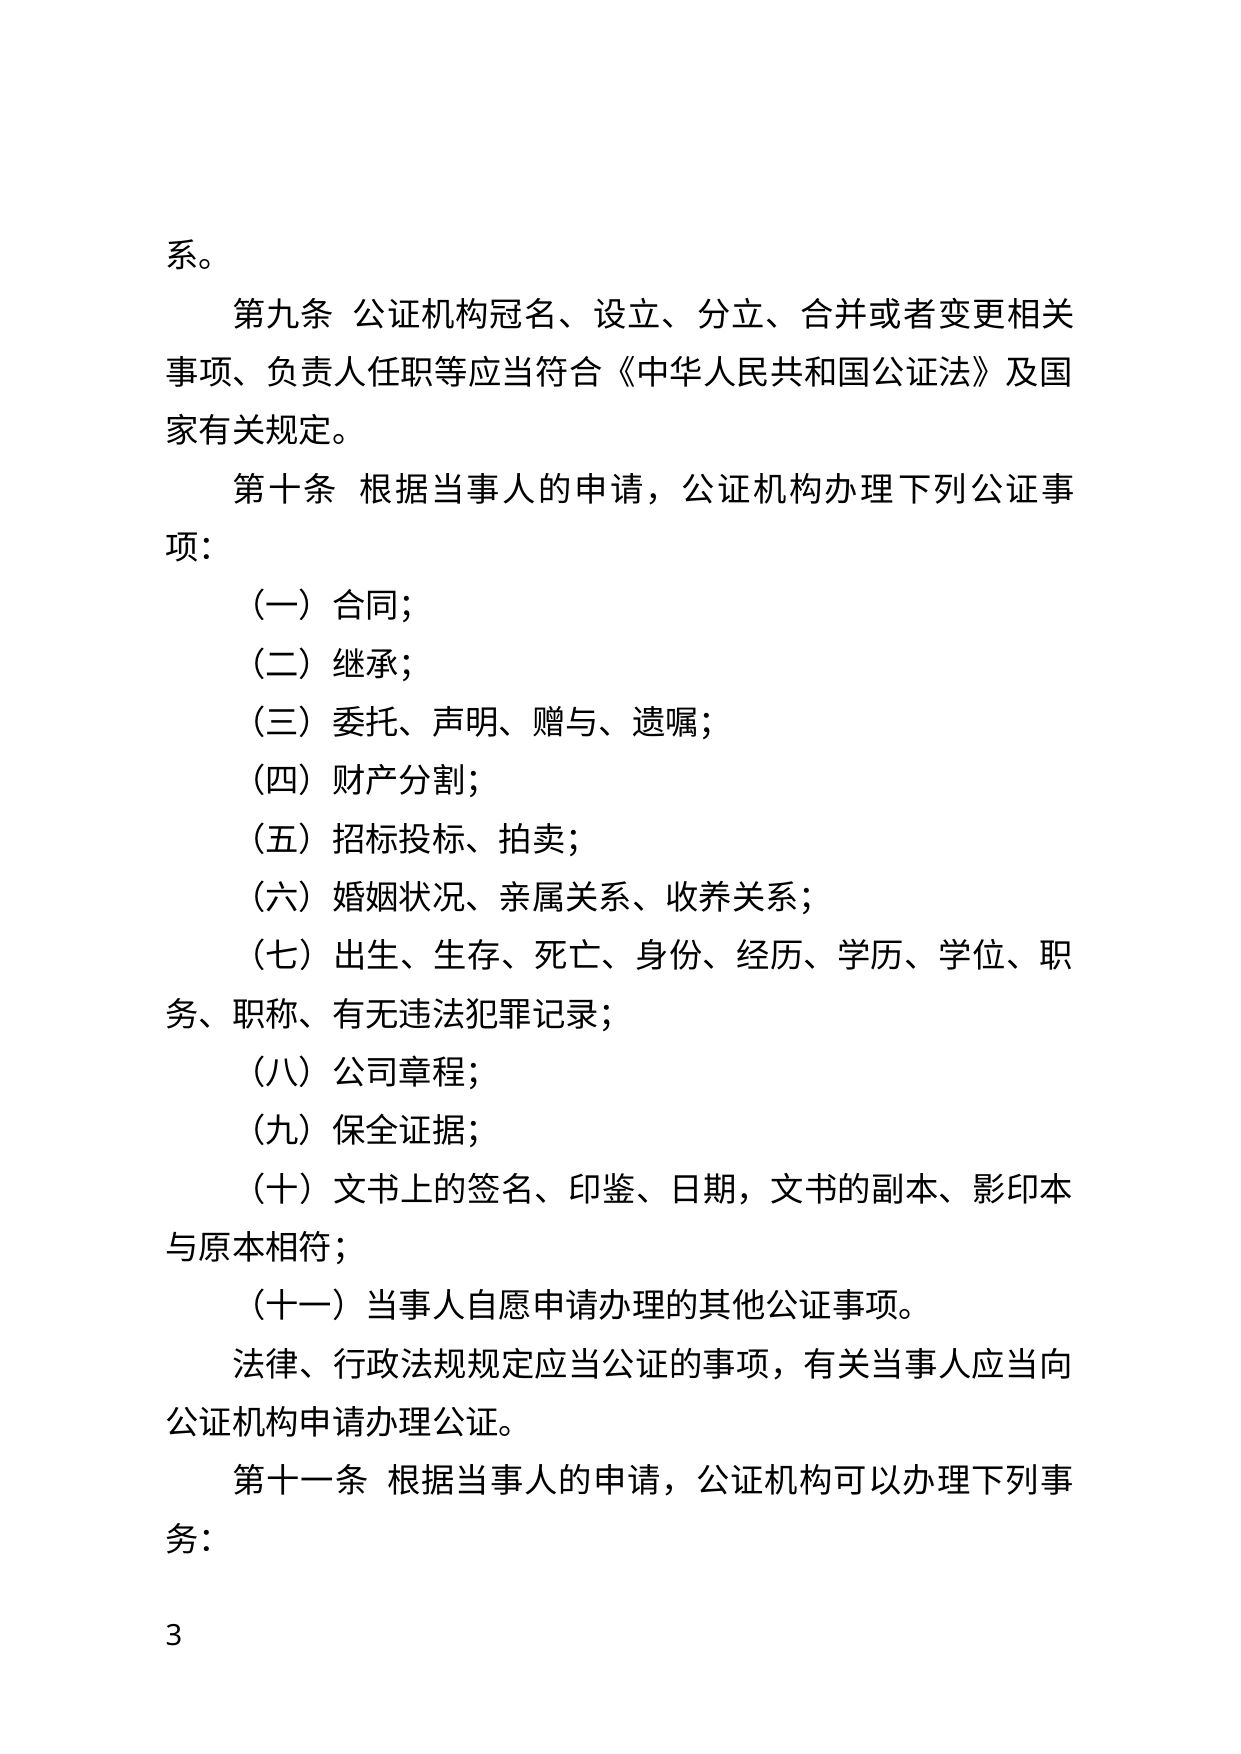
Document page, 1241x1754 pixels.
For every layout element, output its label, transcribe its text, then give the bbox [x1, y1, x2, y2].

text 第十条 根据当事人的申请，公证机构办理下列公证事项： [165, 454, 1075, 571]
text 第九条 公证机构冠名、设立、分立、合并或者变更相关事项、负责人任职等应当符合《中华人民共和国公证法》及国家有关规定。 [165, 279, 1075, 454]
text 法律、行政法规规定应当公证的事项，有关当事人应当向公证机构申请办理公证。 [165, 1329, 1075, 1446]
text （三）委托、声明、赠与、遗嘱； [165, 688, 1075, 746]
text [165, 221, 1075, 279]
text （四）财产分割； [165, 746, 1075, 804]
text （六）婚姻状况、亲属关系、收养关系； [165, 863, 1075, 921]
text （一）合同； [165, 571, 1075, 629]
text （七）出生、生存、死亡、身份、经历、学历、学位、职务、职称、有无违法犯罪记录； [165, 921, 1075, 1038]
text （八）公司章程； [165, 1038, 1075, 1096]
text （十一）当事人自愿申请办理的其他公证事项。 [165, 1271, 1075, 1329]
text （十）文书上的签名、印鉴、日期，文书的副本、影印本与原本相符； [165, 1154, 1075, 1271]
text （五）招标投标、拍卖； [165, 804, 1075, 863]
text （九）保全证据； [165, 1096, 1075, 1154]
text 第十一条 根据当事人的申请，公证机构可以办理下列事务： [165, 1446, 1075, 1563]
text （二）继承； [165, 629, 1075, 688]
